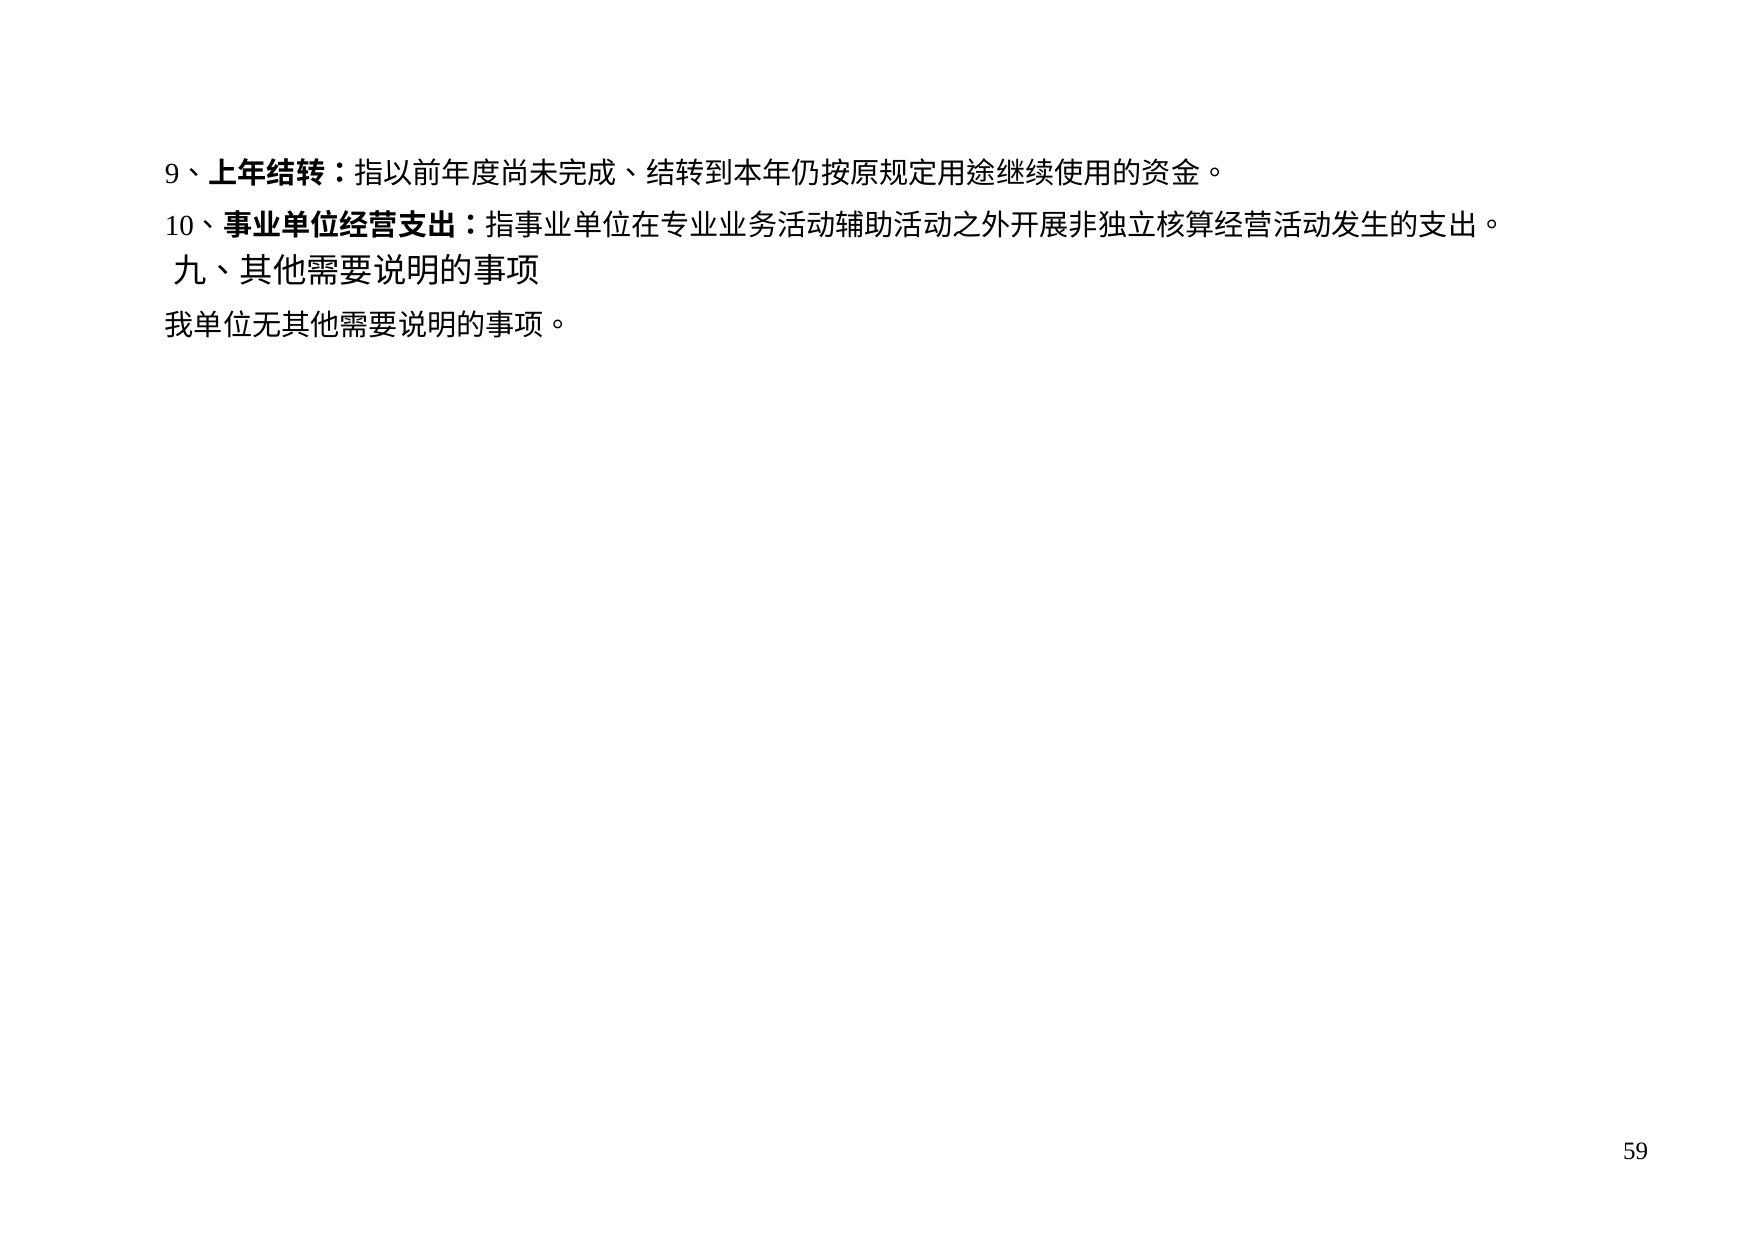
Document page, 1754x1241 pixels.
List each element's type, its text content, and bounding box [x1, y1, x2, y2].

text 我单位无其他需要说明的事项。 [106, 293, 1648, 346]
text 9、上年结转：指以前年度尚未完成、结转到本年仍按原规定用途继续使用的资金。 [106, 142, 1648, 194]
text 九、其他需要说明的事项 [106, 247, 1648, 292]
text 10、事业单位经营支出：指事业单位在专业业务活动辅助活动之外开展非独立核算经营活动发生的支出。 [106, 194, 1648, 246]
